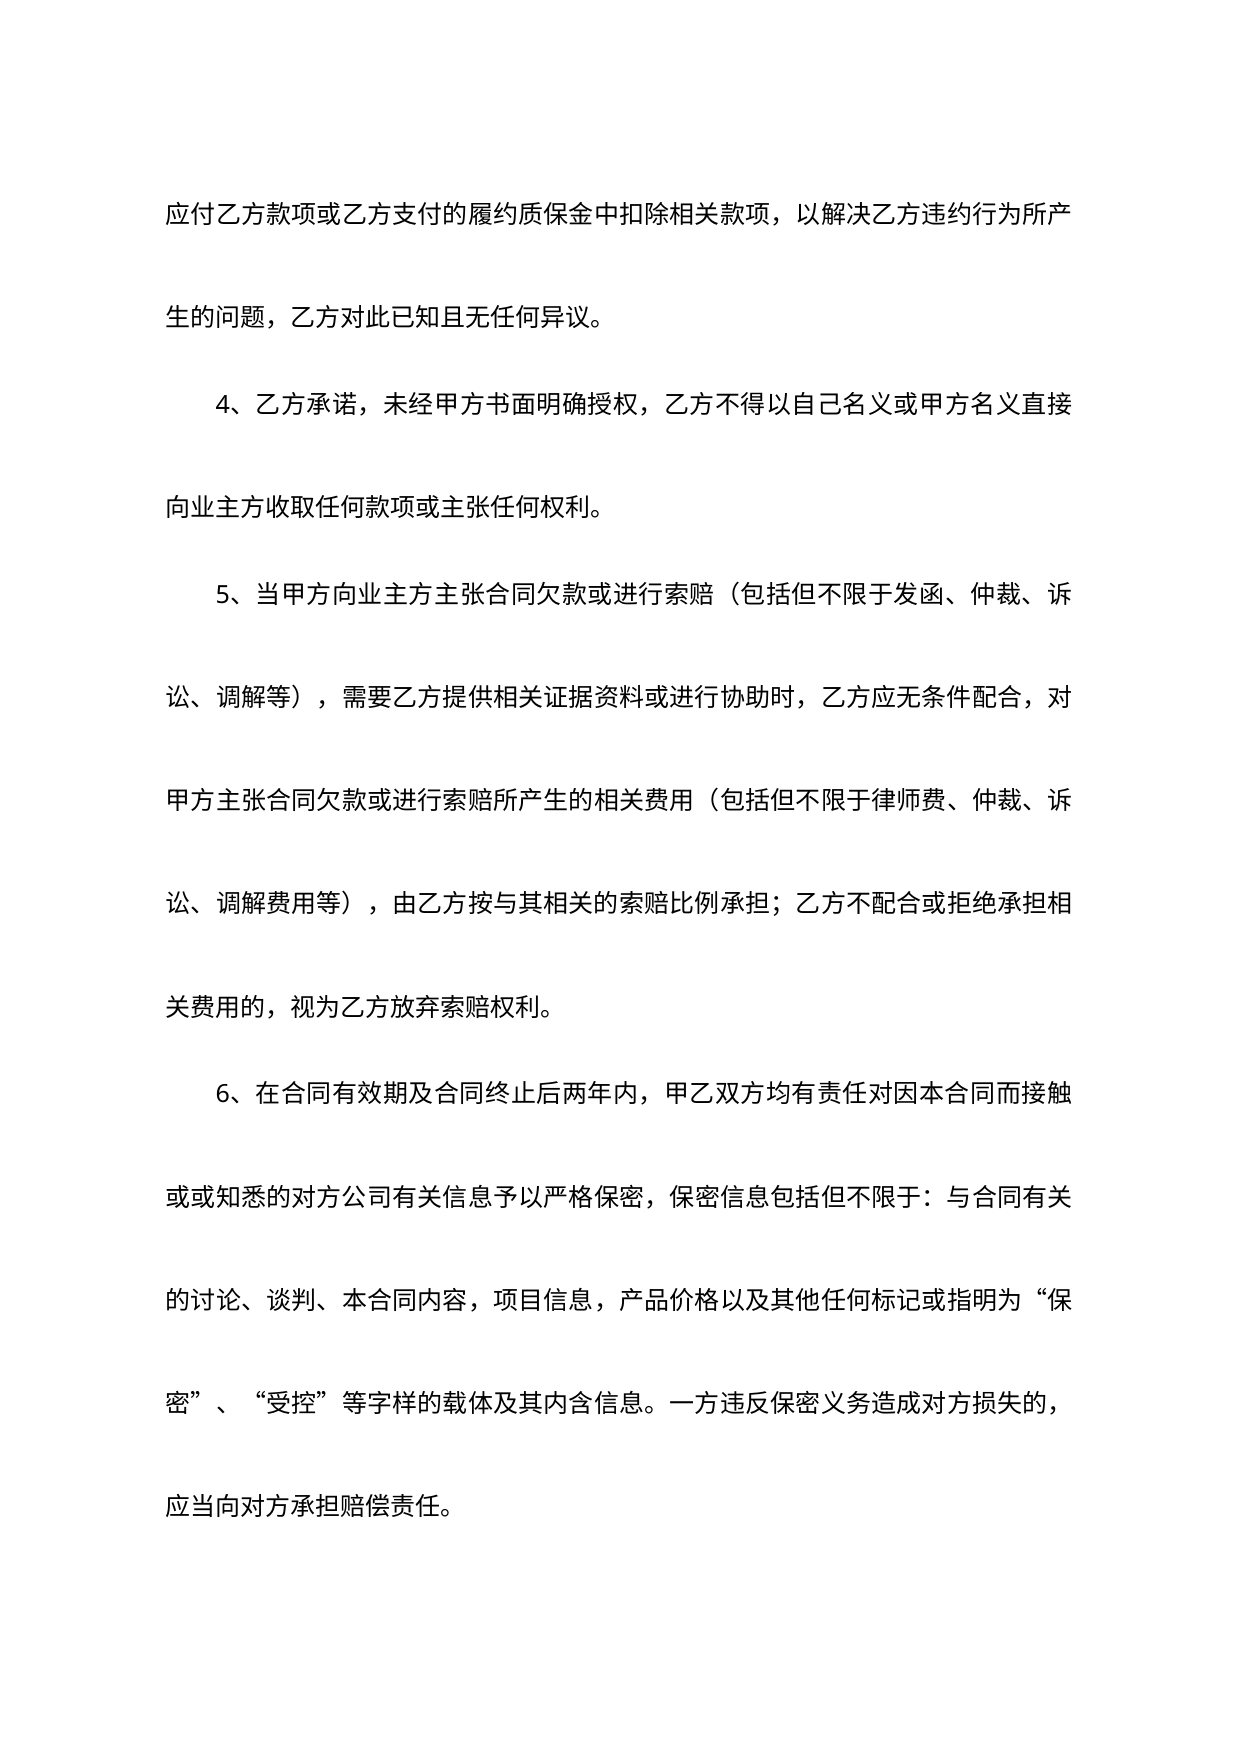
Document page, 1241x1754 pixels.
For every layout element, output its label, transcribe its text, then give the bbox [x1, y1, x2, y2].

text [165, 178, 1075, 350]
text 4、乙方承诺，未经甲方书面明确授权，乙方不得以自己名义或甲方名义直接向业主方收取任何款项或主张任何权利。 [165, 368, 1075, 540]
text 6、在合同有效期及合同终止后两年内，甲乙双方均有责任对因本合同而接触或或知悉的对方公司有关信息予以严格保密，保密信息包括但不限于：与合同有关的讨论、谈判、本合同内容，项目信息，产品价格以及其他任何标记或指明为“保密”、“受控”等字样的载体及其内含信息。一方违反保密义务造成对方损失的，应当向对方承担赔偿责任。 [165, 1058, 1075, 1539]
text 5、当甲方向业主方主张合同欠款或进行索赔（包括但不限于发函、仲裁、诉讼、调解等），需要乙方提供相关证据资料或进行协助时，乙方应无条件配合，对甲方主张合同欠款或进行索赔所产生的相关费用（包括但不限于律师费、仲裁、诉讼、调解费用等），由乙方按与其相关的索赔比例承担；乙方不配合或拒绝承担相关费用的，视为乙方放弃索赔权利。 [165, 558, 1075, 1039]
